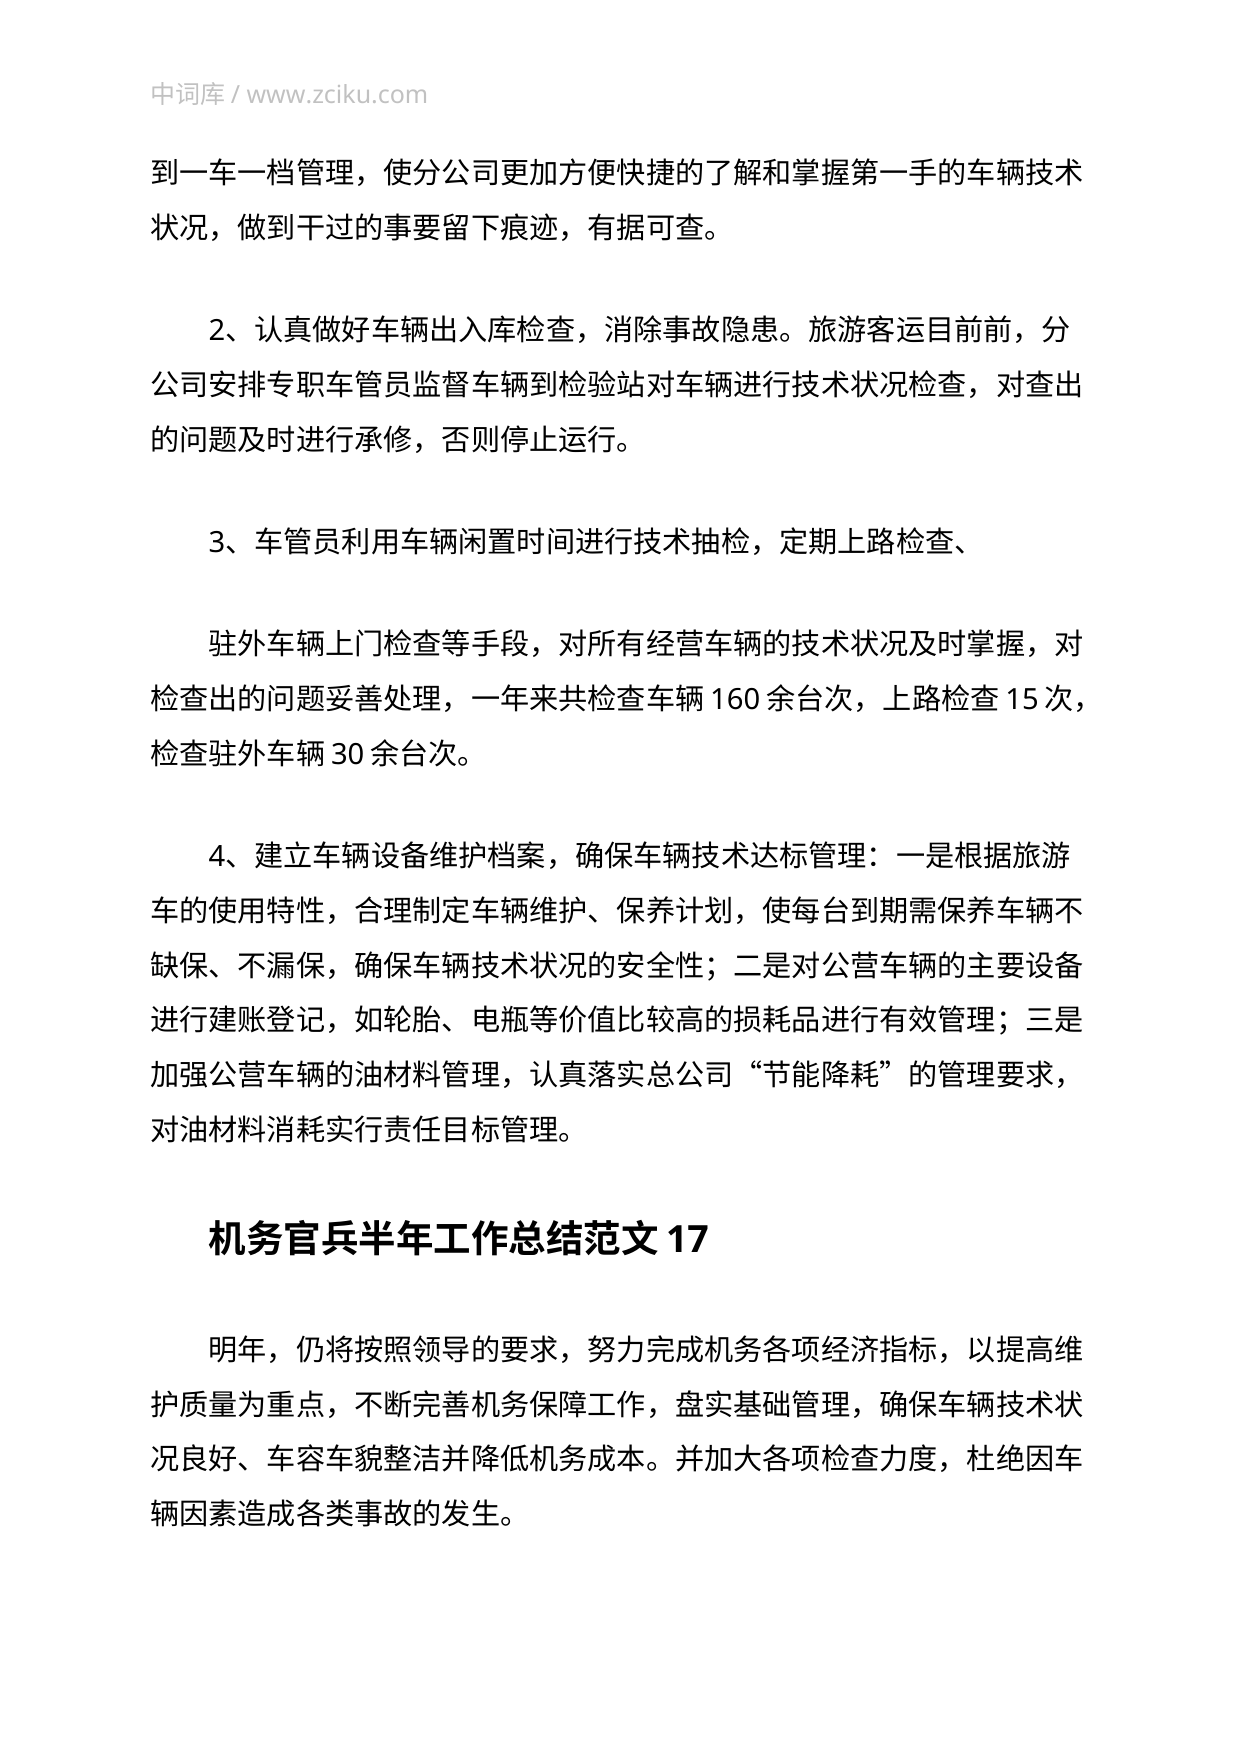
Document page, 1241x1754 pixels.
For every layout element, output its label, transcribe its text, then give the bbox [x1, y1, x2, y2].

text 3、车管员利用车辆闲置时间进行技术抽检，定期上路检查、 [150, 518, 1090, 561]
text 机务官兵半年工作总结范文17 [150, 1208, 1090, 1263]
text 2、认真做好车辆出入库检查，消除事故隐患。旅游客运目前前，分公司安排专职车管员监督车辆到检验站对车辆进行技术状况检查，对查出的问题及时进行承修，否则停止运行。 [150, 307, 1090, 459]
text 4、建立车辆设备维护档案，确保车辆技术达标管理：一是根据旅游车的使用特性，合理制定车辆维护、保养计划，使每台到期需保养车辆不缺保、不漏保，确保车辆技术状况的安全性；二是对公营车辆的主要设备进行建账登记，如轮胎、电瓶等价值比较高的损耗品进行有效管理；三是加强公营车辆的油材料管理，认真落实总公司“节能降耗”的管理要求，对油材料消耗实行责任目标管理。 [150, 832, 1090, 1149]
text 驻外车辆上门检查等手段，对所有经营车辆的技术状况及时掌握，对检查出的问题妥善处理，一年来共检查车辆160余台次，上路检查15次，检查驻外车辆30余台次。 [150, 620, 1090, 773]
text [150, 150, 1090, 247]
text 明年，仍将按照领导的要求，努力完成机务各项经济指标，以提高维护质量为重点，不断完善机务保障工作，盘实基础管理，确保车辆技术状况良好、车容车貌整洁并降低机务成本。并加大各项检查力度，杜绝因车辆因素造成各类事故的发生。 [150, 1326, 1090, 1533]
